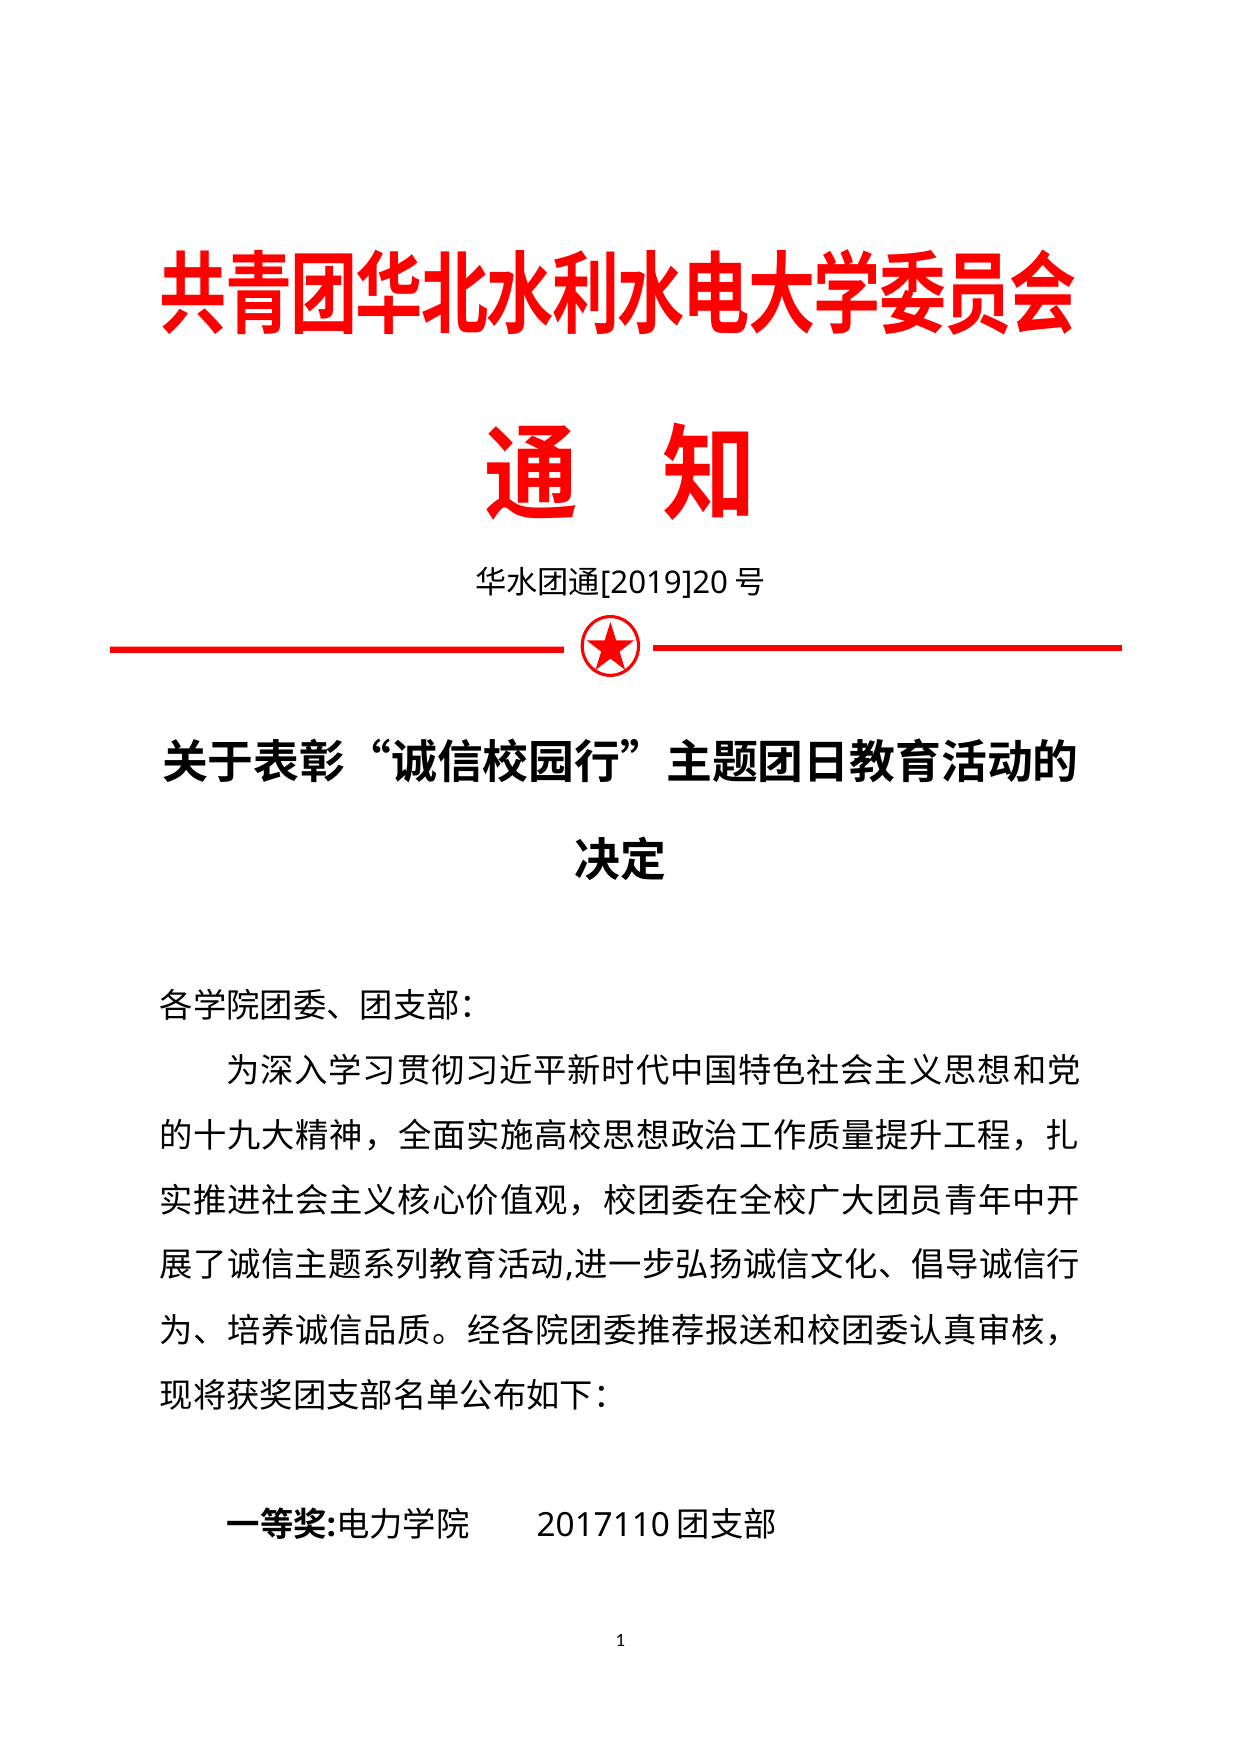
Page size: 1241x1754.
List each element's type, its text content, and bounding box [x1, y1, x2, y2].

text 共青团华北水利水电大学委员会 [159, 222, 1081, 352]
text 关于表彰“诚信校园行”主题团日教育活动的决定 [159, 710, 1081, 905]
text 华水团通[2019]20号 [159, 547, 1081, 612]
text 一等奖:电力学院 2017110团支部 [159, 1490, 1081, 1555]
text 为深入学习贯彻习近平新时代中国特色社会主义思想和党的十九大精神，全面实施高校思想政治工作质量提升工程，扎实推进社会主义核心价值观，校团委在全校广大团员青年中开展了诚信主题系列教育活动,进一步弘扬诚信文化、倡导诚信行为、培养诚信品质。经各院团委推荐报送和校团委认真审核，现将获奖团支部名单公布如下： [159, 1035, 1081, 1425]
text 通 知 [159, 385, 1081, 547]
text 各学院团委、团支部： [159, 970, 1081, 1035]
